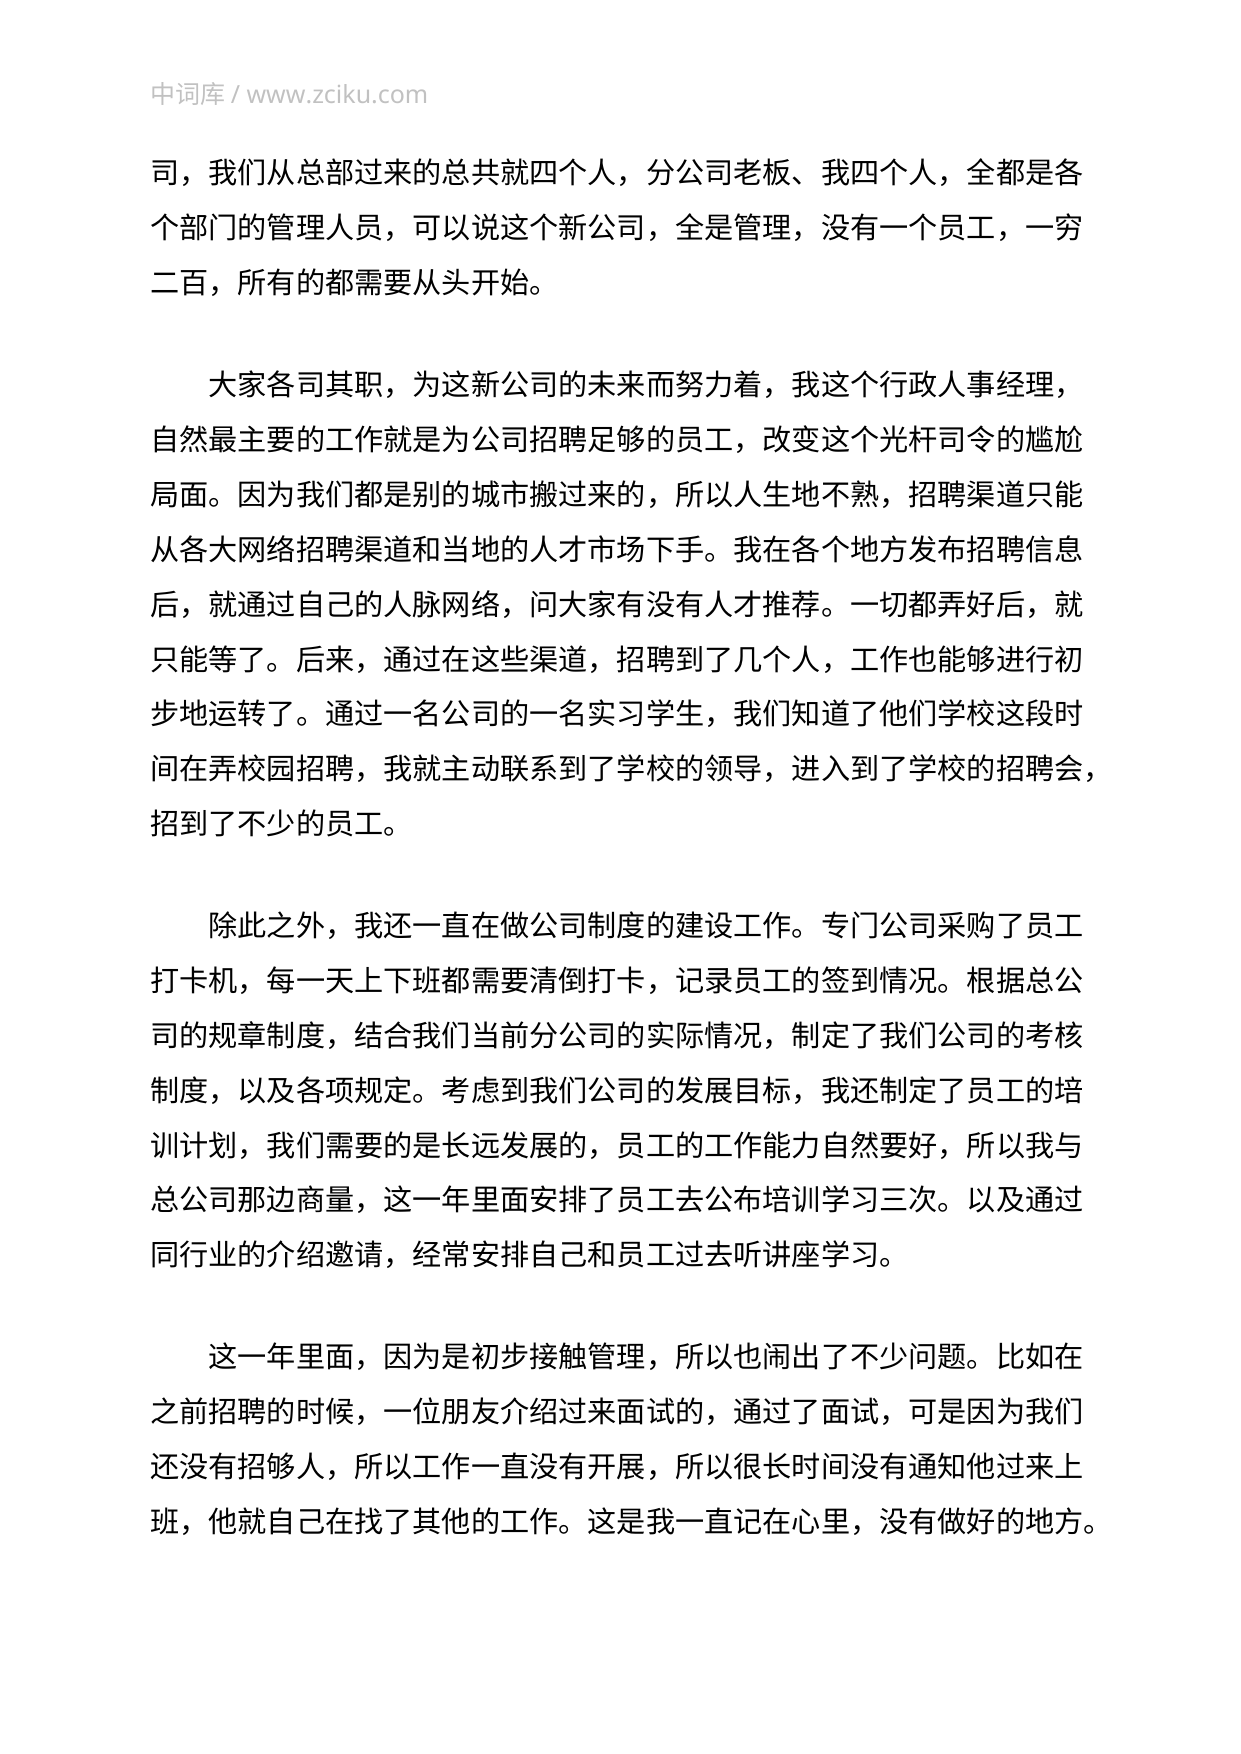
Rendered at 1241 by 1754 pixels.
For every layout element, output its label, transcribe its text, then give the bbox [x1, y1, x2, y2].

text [150, 150, 1090, 302]
text 除此之外，我还一直在做公司制度的建设工作。专门公司采购了员工打卡机，每一天上下班都需要清倒打卡，记录员工的签到情况。根据总公司的规章制度，结合我们当前分公司的实际情况，制定了我们公司的考核制度，以及各项规定。考虑到我们公司的发展目标，我还制定了员工的培训计划，我们需要的是长远发展的，员工的工作能力自然要好，所以我与总公司那边商量，这一年里面安排了员工去公布培训学习三次。以及通过同行业的介绍邀请，经常安排自己和员工过去听讲座学习。 [150, 902, 1090, 1274]
text 这一年里面，因为是初步接触管理，所以也闹出了不少问题。比如在之前招聘的时候，一位朋友介绍过来面试的，通过了面试，可是因为我们还没有招够人，所以工作一直没有开展，所以很长时间没有通知他过来上班，他就自己在找了其他的工作。这是我一直记在心里，没有做好的地方。 [150, 1334, 1090, 1541]
text 大家各司其职，为这新公司的未来而努力着，我这个行政人事经理，自然最主要的工作就是为公司招聘足够的员工，改变这个光杆司令的尴尬局面。因为我们都是别的城市搬过来的，所以人生地不熟，招聘渠道只能从各大网络招聘渠道和当地的人才市场下手。我在各个地方发布招聘信息后，就通过自己的人脉网络，问大家有没有人才推荐。一切都弄好后，就只能等了。后来，通过在这些渠道，招聘到了几个人，工作也能够进行初步地运转了。通过一名公司的一名实习学生，我们知道了他们学校这段时间在弄校园招聘，我就主动联系到了学校的领导，进入到了学校的招聘会，招到了不少的员工。 [150, 362, 1090, 843]
